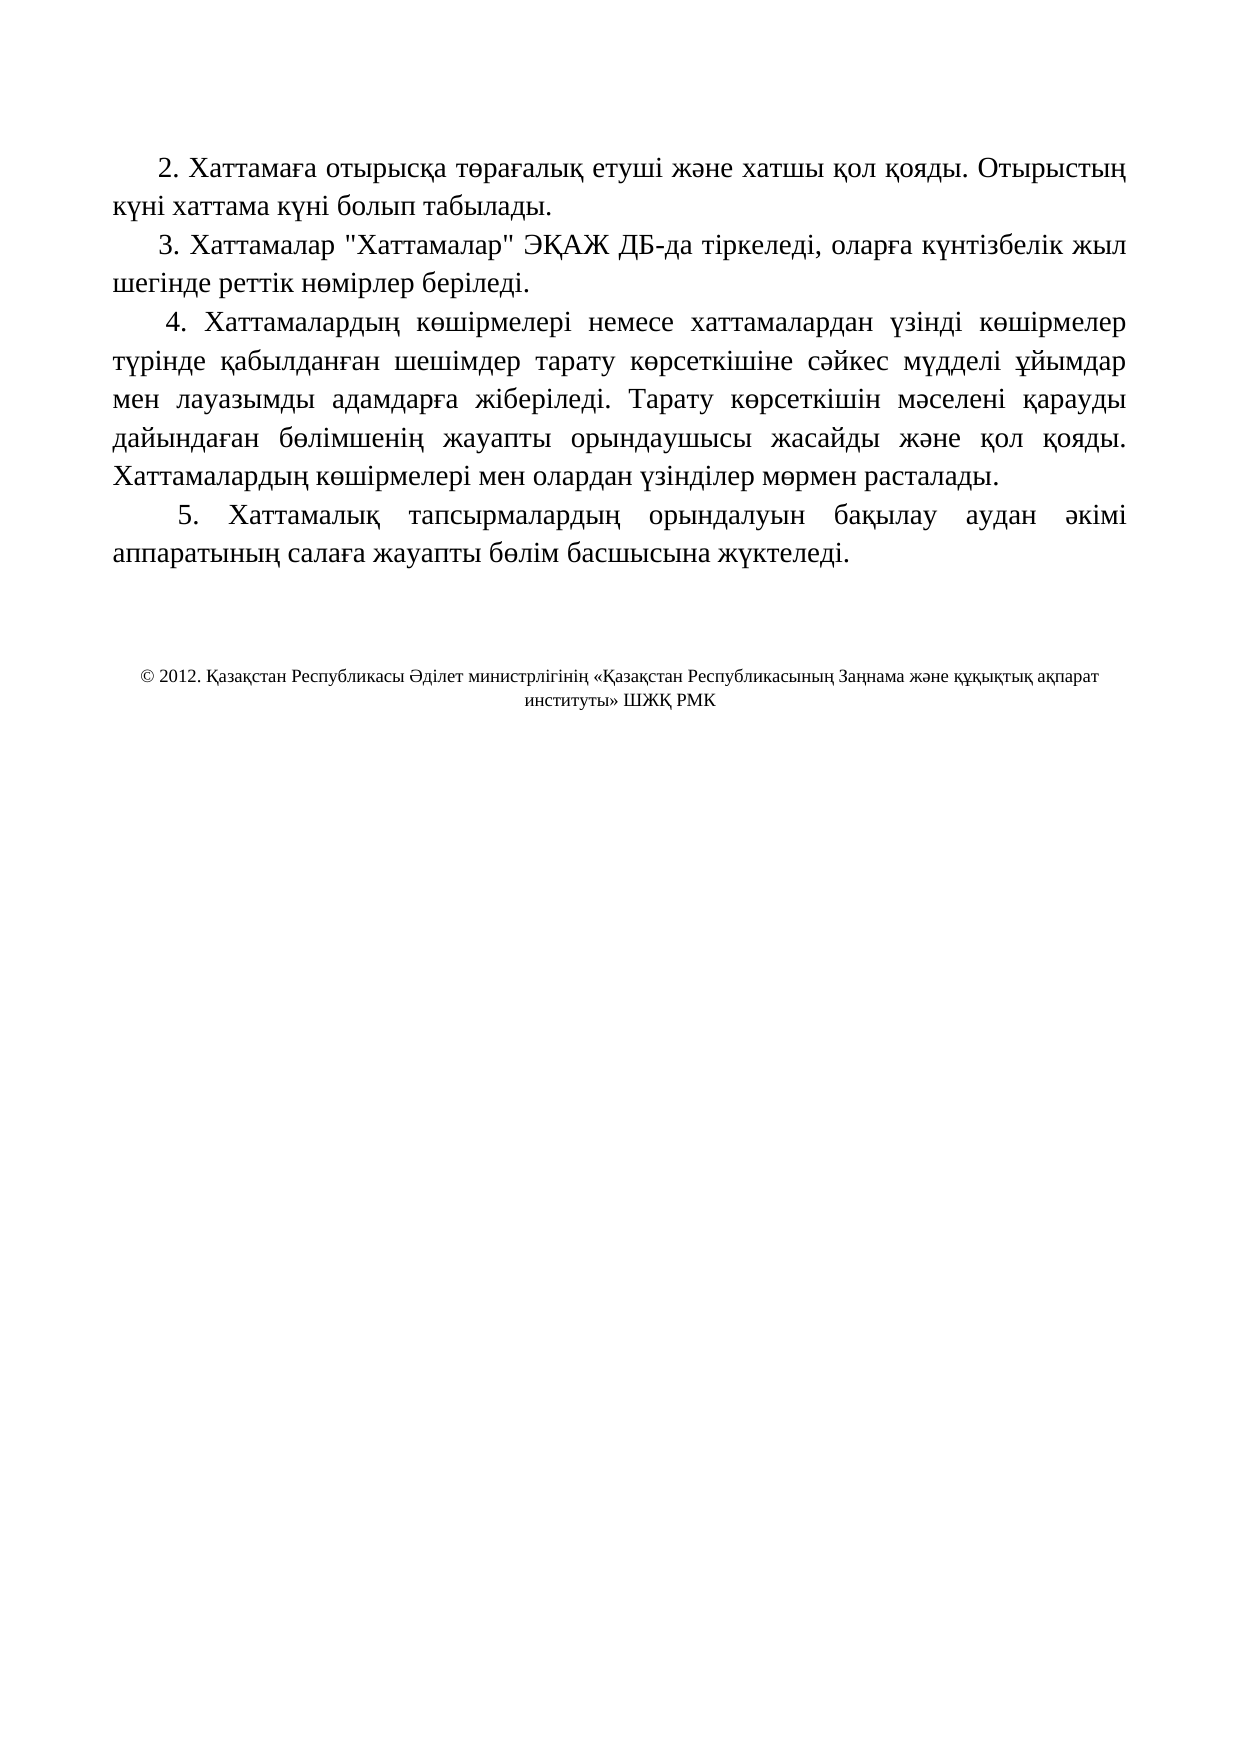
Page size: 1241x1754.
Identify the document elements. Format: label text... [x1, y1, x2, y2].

text 5. Хаттамалық тапсырмалардың орындалуын бақылау аудан әкімі аппаратының салаға жауапты бөлім басшысына жүктеледі. [112, 497, 1128, 569]
text 4. Хаттамалардың көшірмелері немесе хаттамалардан үзінді көшірмелер түрінде қабылданған шешімдер тарату көрсеткішіне сәйкес мүдделі ұйымдар мен лауазымды адамдарға жіберіледі. Тарату көрсеткішін мәселені қарауды дайындаған бөлімшенің жауапты орындаушысы жасайды және қол қояды. Хаттамалардың көшірмелері мен олардан үзінділер мөрмен расталады. [112, 304, 1128, 492]
text © 2012. Қазақстан Республикасы Әділет министрлігінің «Қазақстан Республикасының Заңнама және құқықтық ақпарат институты» ШЖҚ РМК [112, 664, 1128, 711]
text 2. Хаттамаға отырысқа төрағалық етуші және хатшы қол қояды. Отырыстың күні хаттама күні болып табылады. [112, 150, 1128, 222]
text 3. Хаттамалар "Хаттамалар" ЭҚАЖ ДБ-да тіркеледі, оларға күнтізбелік жыл шегінде реттік нөмірлер беріледі. [112, 227, 1128, 299]
